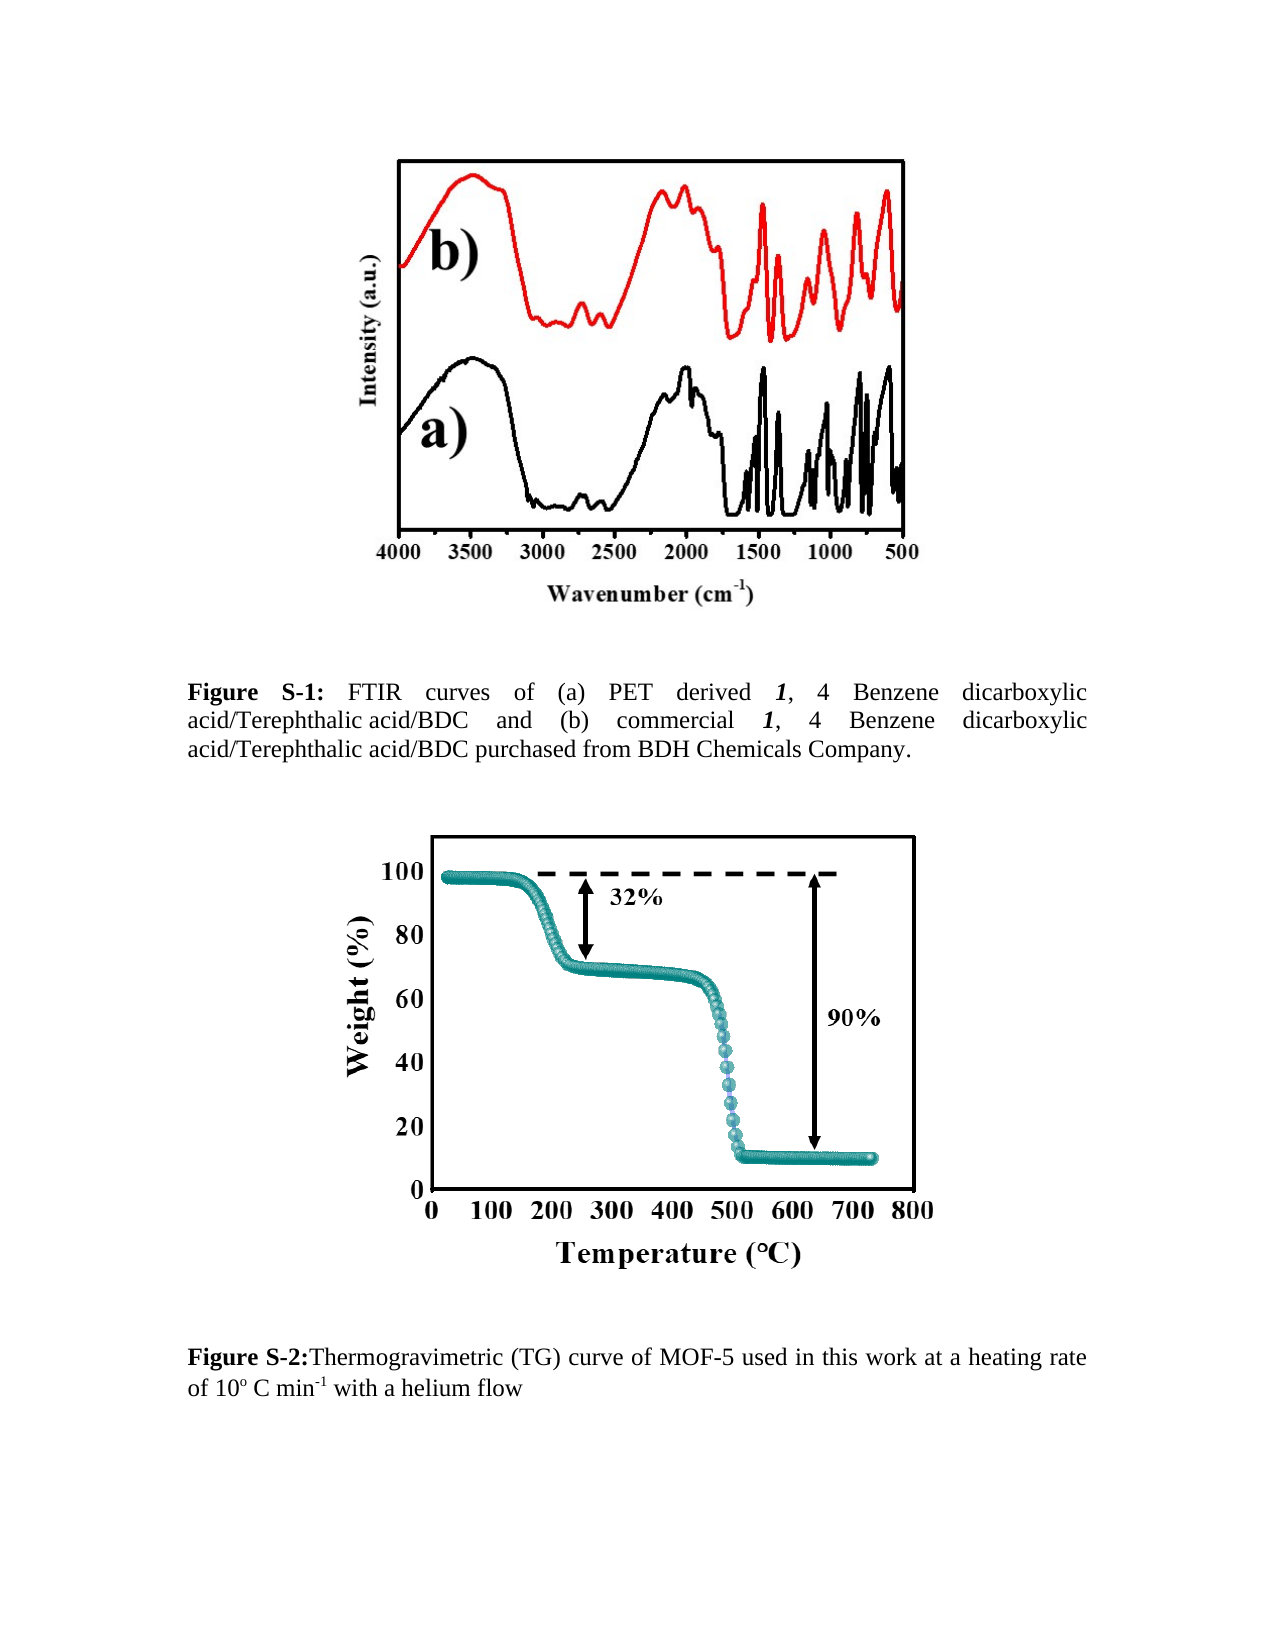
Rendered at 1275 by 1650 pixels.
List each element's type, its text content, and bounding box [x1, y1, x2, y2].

text Figure S-1: FTIR curves of (a) PET derived 1, 4 Benzene dicarboxylic acid/Terephthalic acid/BDC and (b) commercial 1, 4 Benzene dicarboxylic acid/Terephthalic acid/BDC purchased from BDH Chemicals Company. [187, 677, 1087, 763]
picture [350, 150, 925, 611]
text Figure S-2:Thermogravimetric (TG) curve of MOF-5 used in this work at a heating rate of 10o C min-1 with a helium flow [187, 1342, 1087, 1401]
picture [337, 826, 938, 1276]
